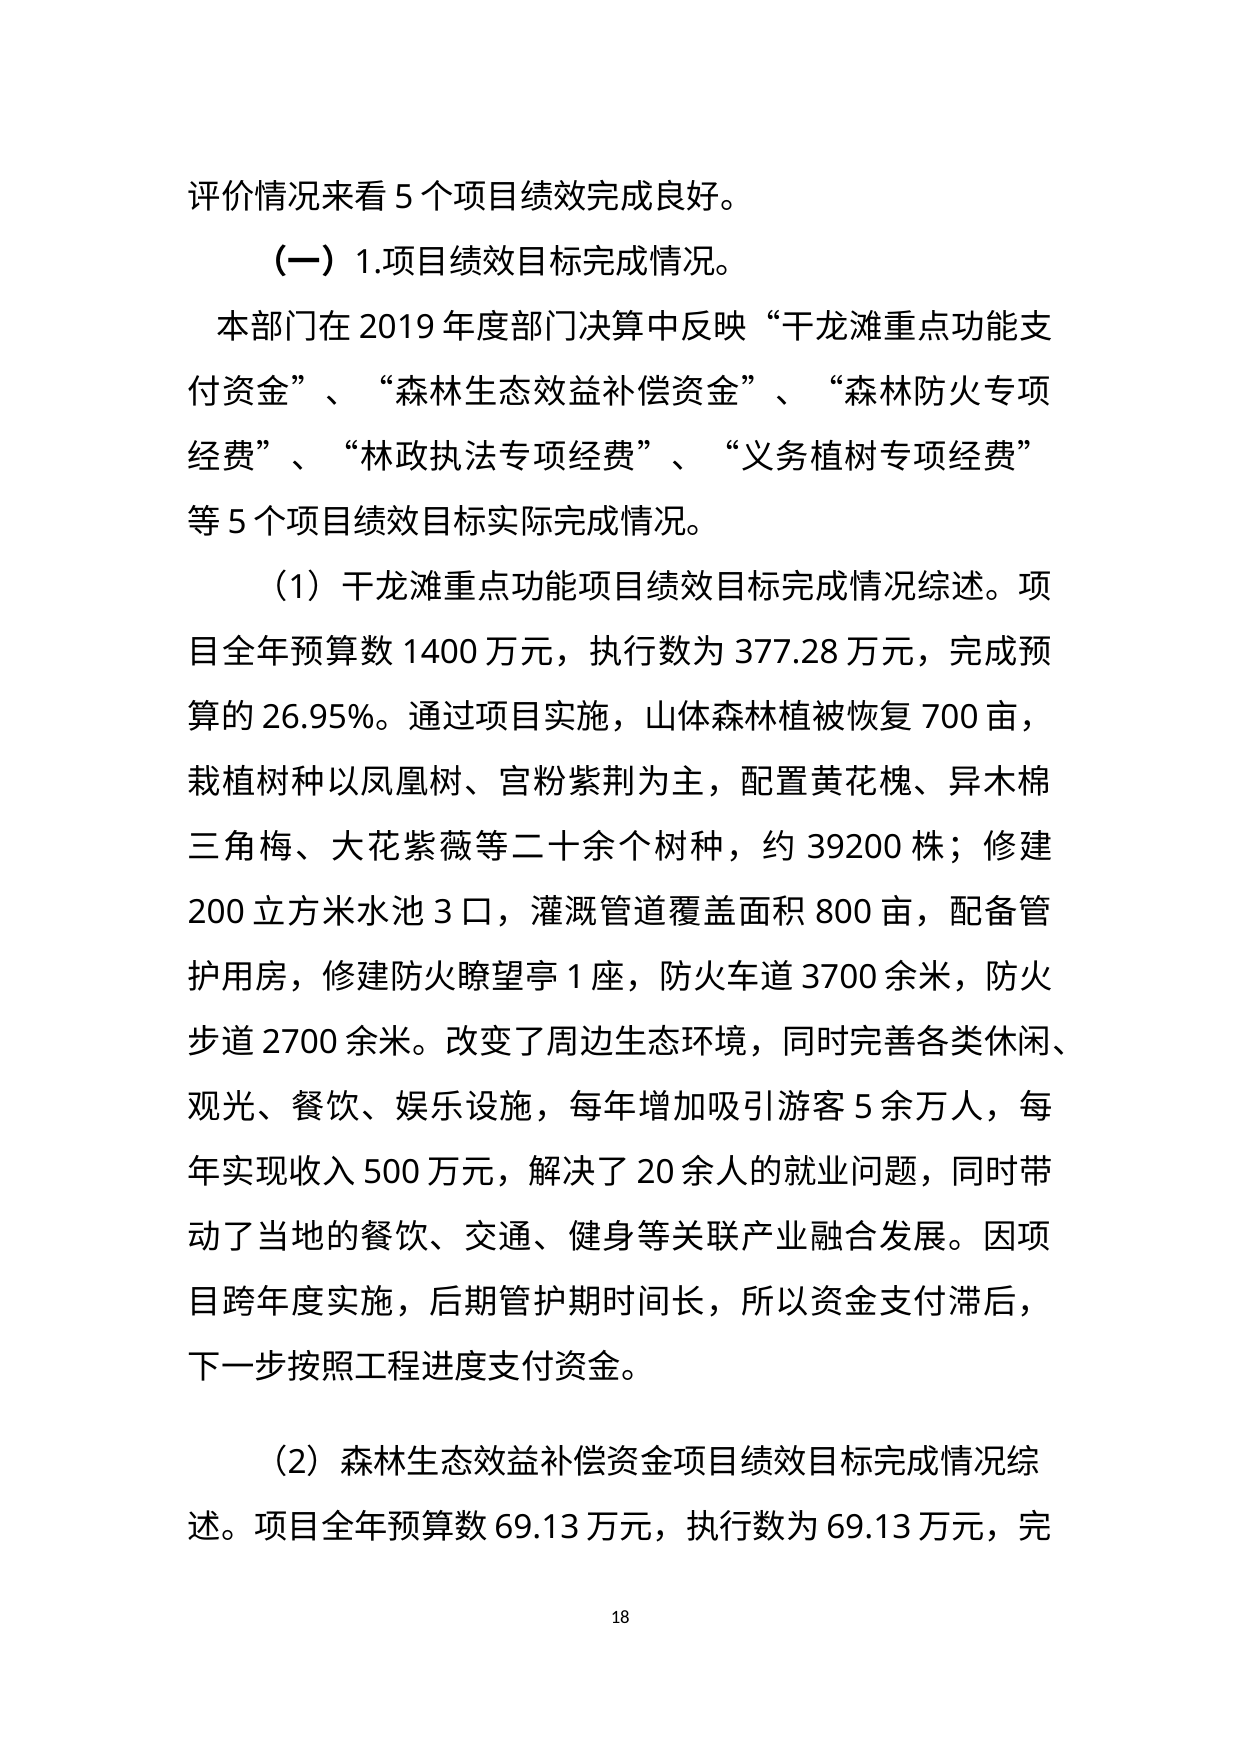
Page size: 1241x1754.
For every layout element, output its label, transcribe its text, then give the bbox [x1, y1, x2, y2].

text （1）干龙滩重点功能项目绩效目标完成情况综述。项目全年预算数1400万元，执行数为377.28万元，完成预算的26.95%。通过项目实施，山体森林植被恢复700亩，栽植树种以凤凰树、宫粉紫荆为主，配置黄花槐、异木棉、三角梅、大花紫薇等二十余个树种，约39200株；修建200立方米水池3口，灌溉管道覆盖面积800亩，配备管护用房，修建防火瞭望亭1座，防火车道3700余米，防火步道2700余米。改变了周边生态环境，同时完善各类休闲、观光、餐饮、娱乐设施，每年增加吸引游客5余万人，每年实现收入500万元，解决了20余人的就业问题，同时带动了当地的餐饮、交通、健身等关联产业融合发展。因项目跨年度实施，后期管护期时间长，所以资金支付滞后，下一步按照工程进度支付资金。 [187, 552, 1053, 1397]
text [187, 162, 1053, 227]
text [187, 1426, 1053, 1556]
list 1.项目绩效目标完成情况。 本部门在2019年度部门决算中反映“干龙滩重点功能支付资金”、“森林生态效益补偿资金”、“森林防火专项经费”、“林政执法专项经费”、“义务植树专项经费”等5个项目绩效目标实际完成情况。 [187, 227, 1053, 552]
